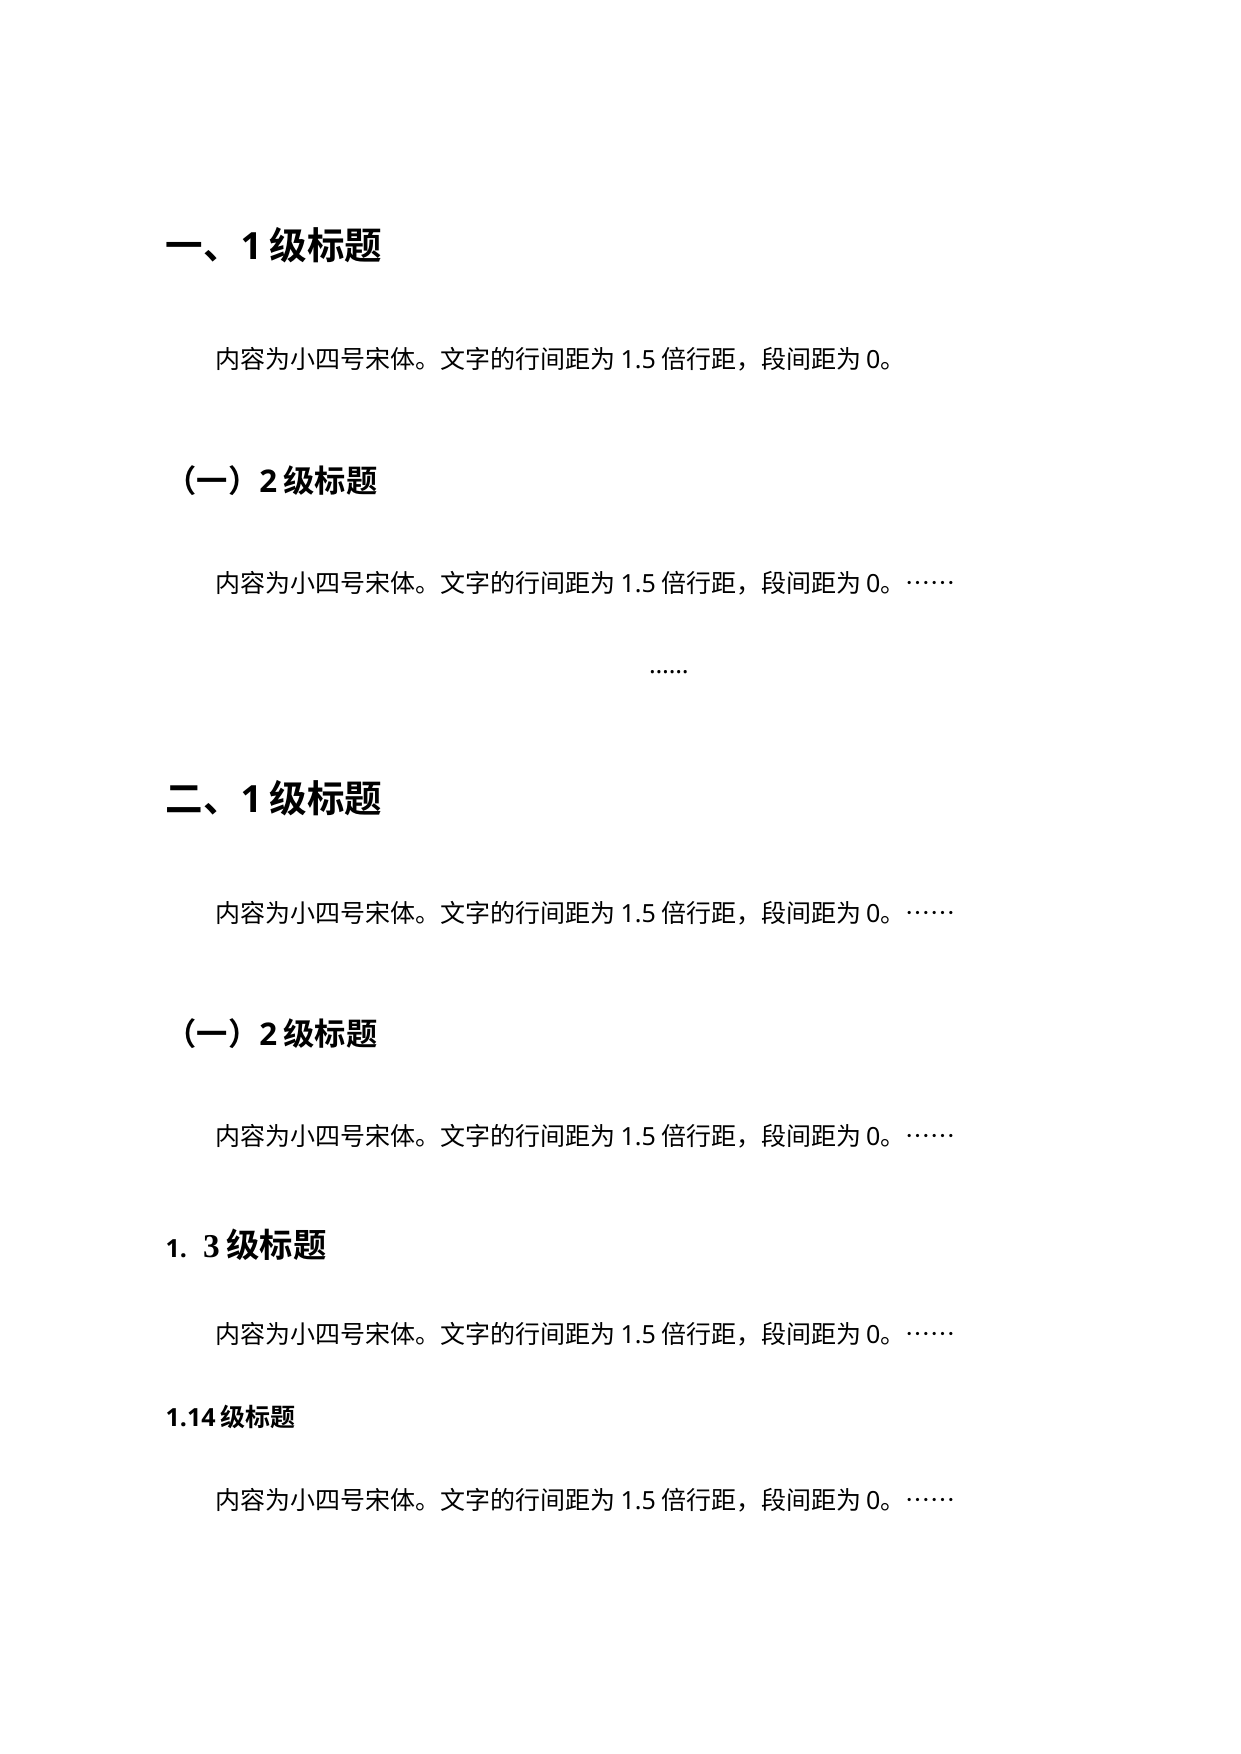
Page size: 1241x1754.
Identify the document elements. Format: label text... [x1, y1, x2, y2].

text …… [165, 632, 1122, 697]
text 内容为小四号宋体。文字的行间距为1.5倍行距，段间距为0。…… [165, 549, 1122, 614]
text 内容为小四号宋体。文字的行间距为1.5倍行距，段间距为0。…… [165, 1300, 1122, 1365]
subtitle 二、 [165, 764, 1122, 829]
subtitle 一、 [165, 211, 1122, 276]
subtitle （一） [165, 999, 1122, 1064]
text 内容为小四号宋体。文字的行间距为1.5倍行距，段间距为0。…… [165, 1466, 1122, 1531]
text 内容为小四号宋体。文字的行间距为1.5倍行距，段间距为0。 [165, 326, 1122, 391]
text 内容为小四号宋体。文字的行间距为1.5倍行距，段间距为0。…… [165, 879, 1122, 944]
text 内容为小四号宋体。文字的行间距为1.5倍行距，段间距为0。…… [165, 1102, 1122, 1167]
text 1.14级标题 [165, 1383, 1122, 1448]
subtitle （一） [165, 446, 1122, 511]
